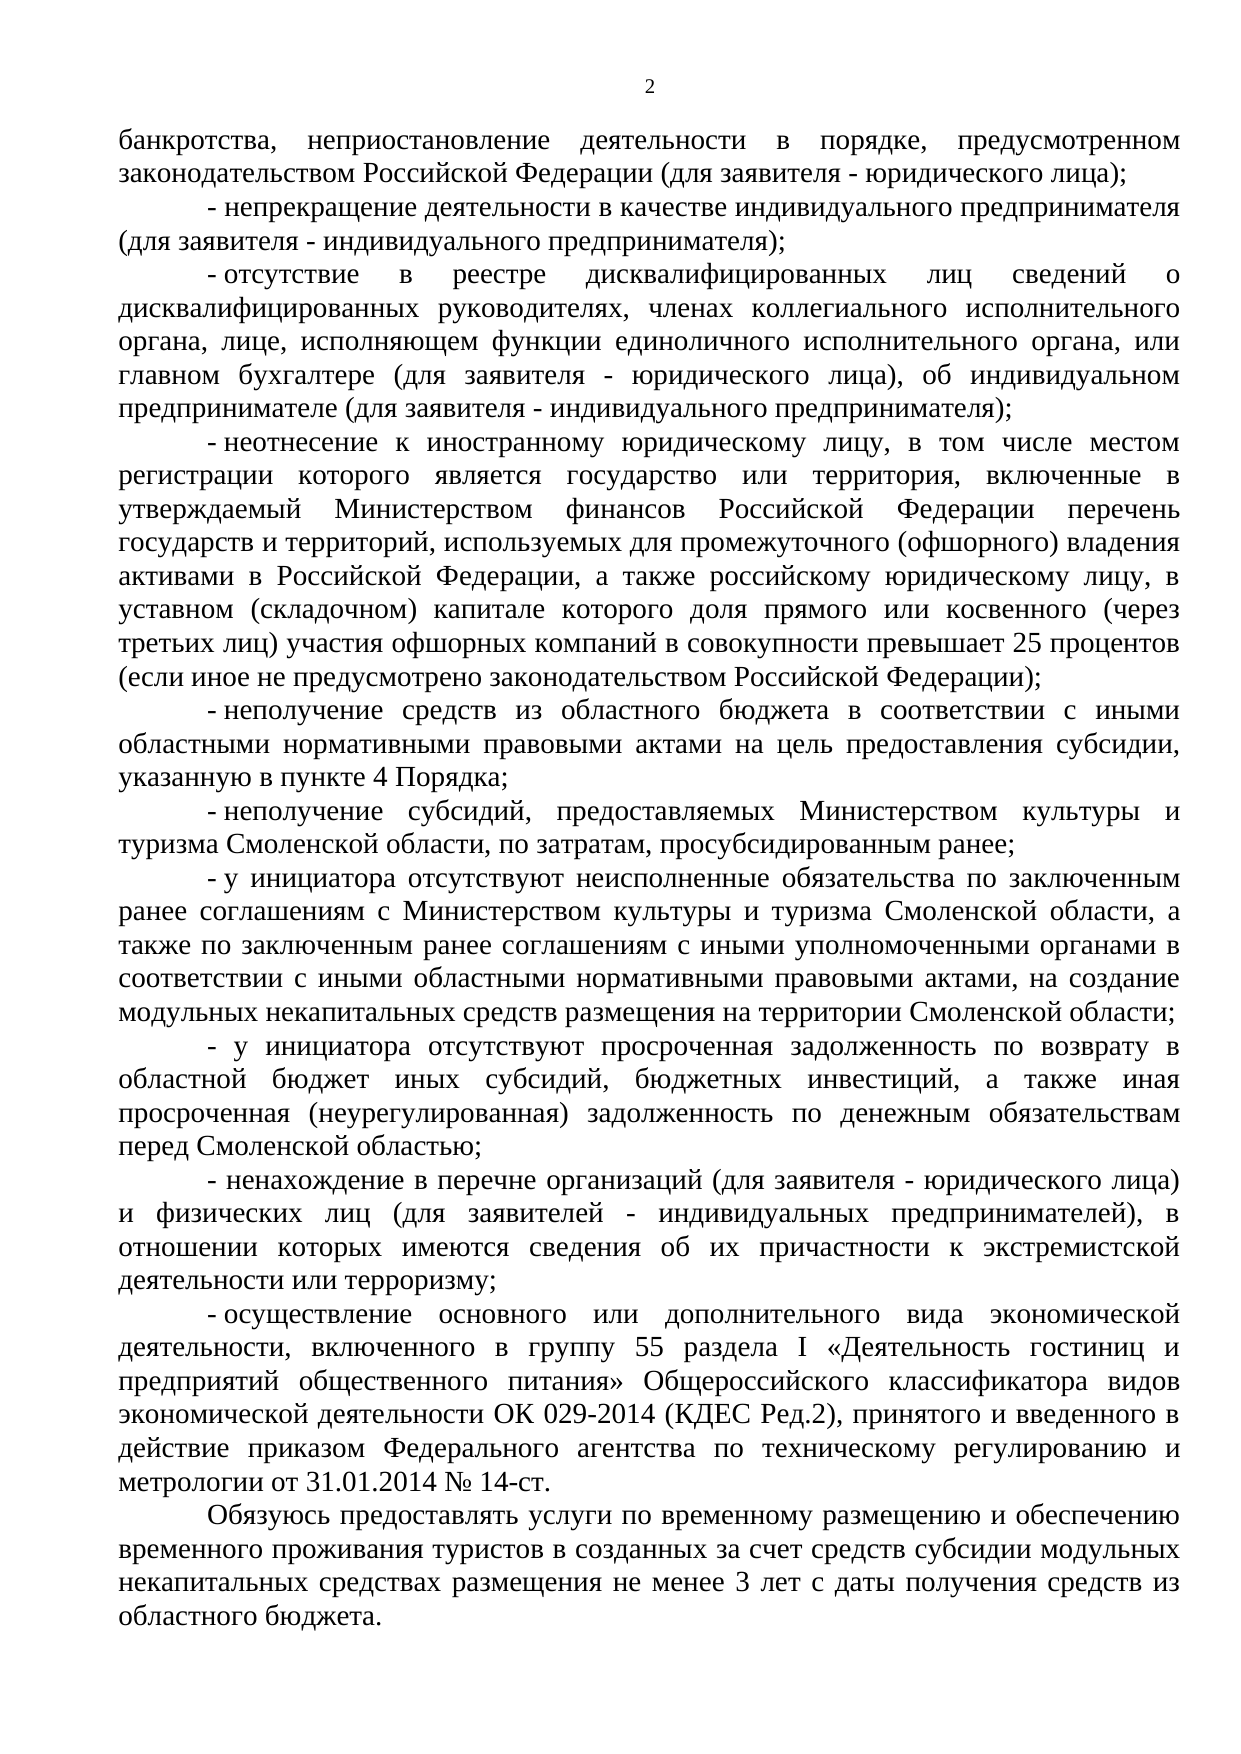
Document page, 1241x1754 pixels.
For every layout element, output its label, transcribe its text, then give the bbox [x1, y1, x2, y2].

text - неполучение субсидий, предоставляемых Министерством культуры и туризма Смоленской области, по затратам, просубсидированным ранее; [118, 793, 1181, 860]
text - осуществление основного или дополнительного вида экономической деятельности, включенного в группу 55 раздела I «Деятельность гостиниц и предприятий общественного питания» Общероссийского классификатора видов экономической деятельности ОК 029-2014 (КДЕС Ред.2), принятого и введенного в действие приказом Федерального агентства по техническому регулированию и метрологии от 31.01.2014 № 14-ст. [118, 1296, 1181, 1497]
text - отсутствие в реестре дисквалифицированных лиц сведений о дисквалифицированных руководителях, членах коллегиального исполнительного органа, лице, исполняющем функции единоличного исполнительного органа, или главном бухгалтере (для заявителя - юридического лица), об индивидуальном предпринимателе (для заявителя - индивидуального предпринимателя); [118, 256, 1181, 424]
text Обязуюсь предоставлять услуги по временному размещению и обеспечению временного проживания туристов в созданных за счет средств субсидии модульных некапитальных средствах размещения не менее 3 лет с даты получения средств из областного бюджета. [118, 1497, 1181, 1631]
text - неполучение средств из областного бюджета в соответствии с иными областными нормативными правовыми актами на цель предоставления субсидии, указанную в пункте 4 Порядка; [118, 692, 1181, 793]
text - неотнесение к иностранному юридическому лицу, в том числе местом регистрации которого является государство или территория, включенные в утверждаемый Министерством финансов Российской Федерации перечень государств и территорий, используемых для промежуточного (офшорного) владения активами в Российской Федерации, а также российскому юридическому лицу, в уставном (складочном) капитале которого доля прямого или косвенного (через третьих лиц) участия офшорных компаний в совокупности превышает 25 процентов (если иное не предусмотрено законодательством Российской Федерации); [118, 424, 1181, 692]
text - ненахождение в перечне организаций (для заявителя - юридического лица) и физических лиц (для заявителей - индивидуальных предпринимателей), в отношении которых имеются сведения об их причастности к экстремистской деятельности или терроризму; [118, 1162, 1181, 1296]
text - у инициатора отсутствуют неисполненные обязательства по заключенным ранее соглашениям с Министерством культуры и туризма Смоленской области, а также по заключенным ранее соглашениям с иными уполномоченными органами в соответствии с иными областными нормативными правовыми актами, на создание модульных некапитальных средств размещения на территории Смоленской области; [118, 860, 1181, 1028]
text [118, 122, 1181, 189]
text - у инициатора отсутствуют просроченная задолженность по возврату в областной бюджет иных субсидий, бюджетных инвестиций, а также иная просроченная (неурегулированная) задолженность по денежным обязательствам перед Смоленской областью; [118, 1028, 1181, 1162]
text - непрекращение деятельности в качестве индивидуального предпринимателя (для заявителя - индивидуального предпринимателя); [118, 189, 1181, 256]
